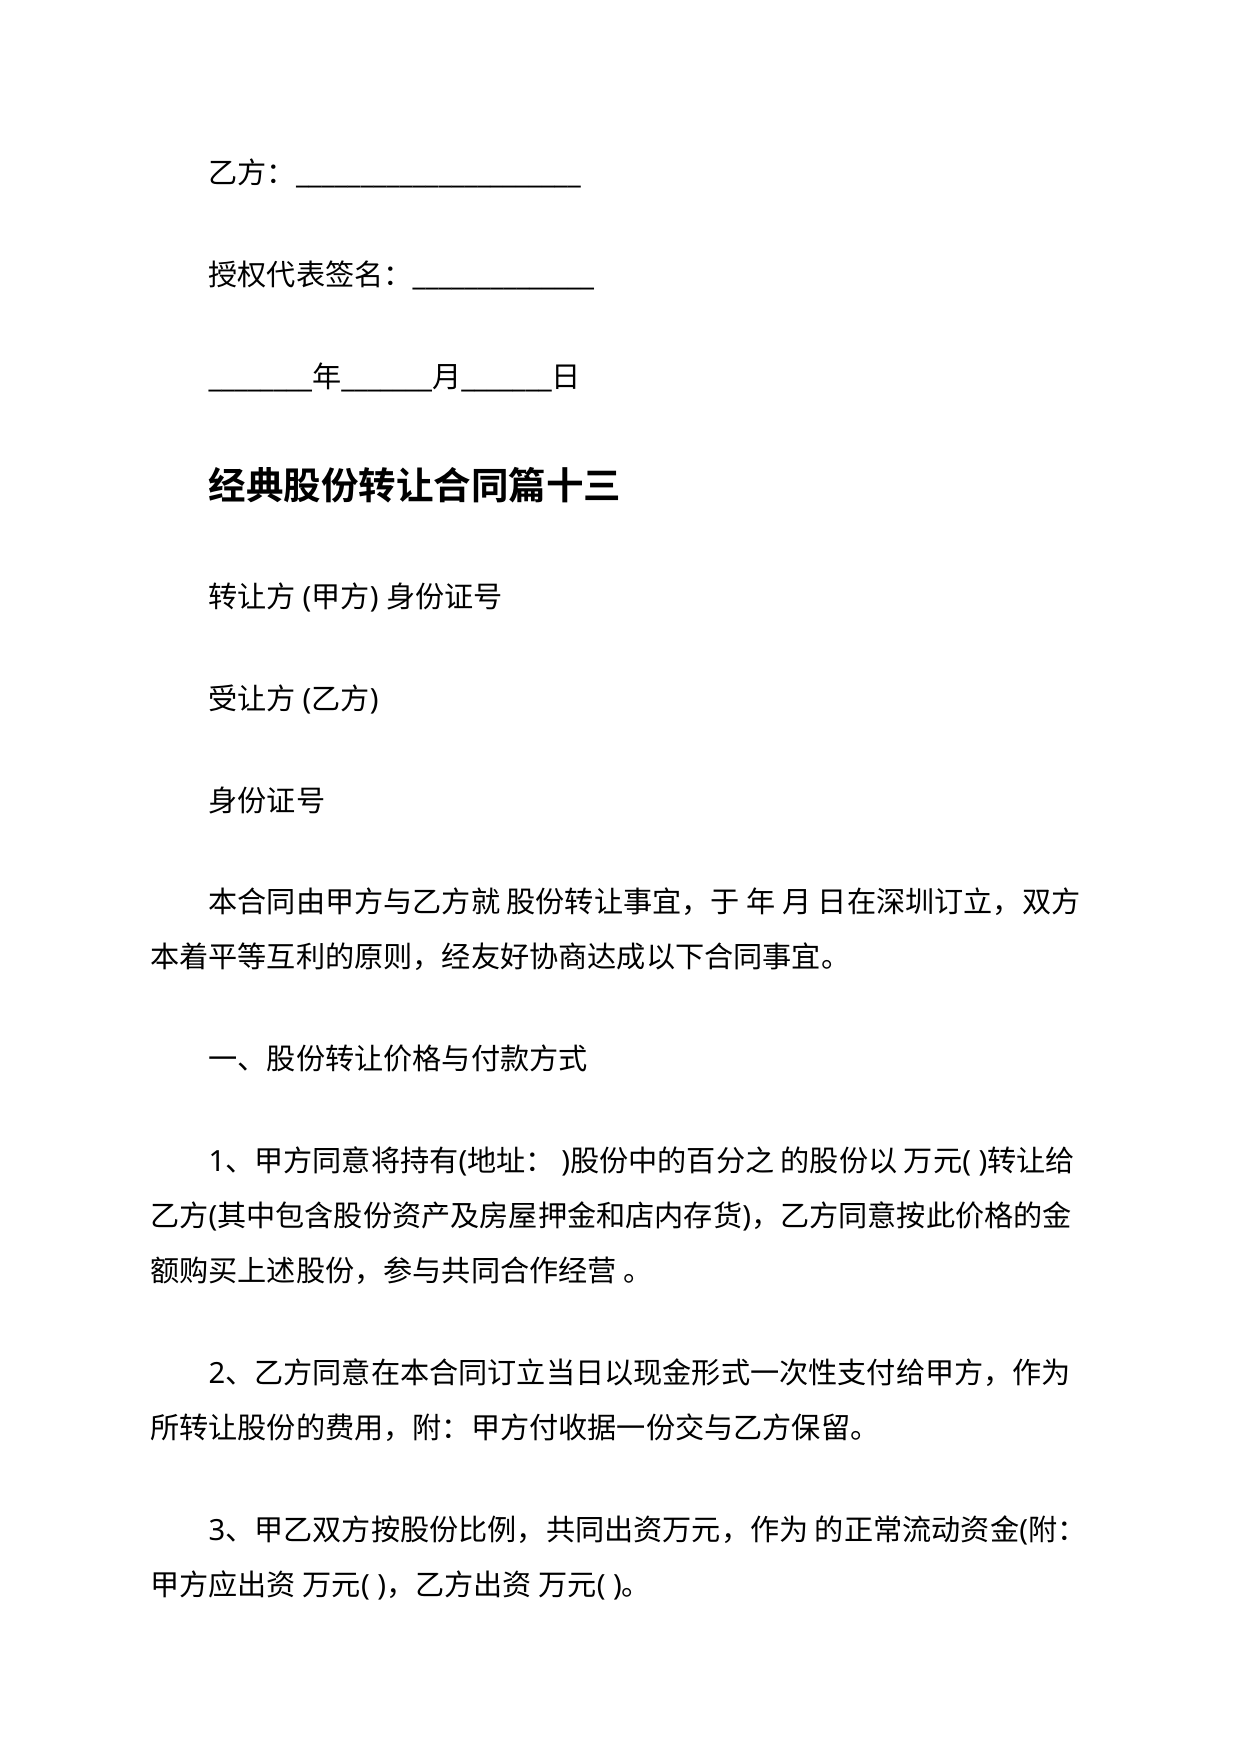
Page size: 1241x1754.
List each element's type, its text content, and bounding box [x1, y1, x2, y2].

text ________年_______月_______日 [150, 354, 1090, 396]
text 一、股份转让价格与付款方式 [150, 1036, 1090, 1078]
text 2、乙方同意在本合同订立当日以现金形式一次性支付给甲方，作为所转让股份的费用，附：甲方付收据一份交与乙方保留。 [150, 1349, 1090, 1447]
text 乙方：______________________ [150, 150, 1090, 192]
text 3、甲乙双方按股份比例，共同出资万元，作为 的正常流动资金(附：甲方应出资 万元( )，乙方出资 万元( )。 [150, 1506, 1090, 1603]
text 1、甲方同意将持有(地址： )股份中的百分之 的股份以 万元( )转让给乙方(其中包含股份资产及房屋押金和店内存货)，乙方同意按此价格的金额购买上述股份，参与共同合作经营 。 [150, 1137, 1090, 1290]
text 经典股份转让合同篇十三 [150, 456, 1090, 510]
text 本合同由甲方与乙方就 股份转让事宜，于 年 月 日在深圳订立，双方本着平等互利的原则，经友好协商达成以下合同事宜。 [150, 879, 1090, 976]
text 授权代表签名：______________ [150, 252, 1090, 294]
text 受让方 (乙方) [150, 675, 1090, 718]
text 身份证号 [150, 777, 1090, 819]
text 转让方 (甲方) 身份证号 [150, 573, 1090, 616]
